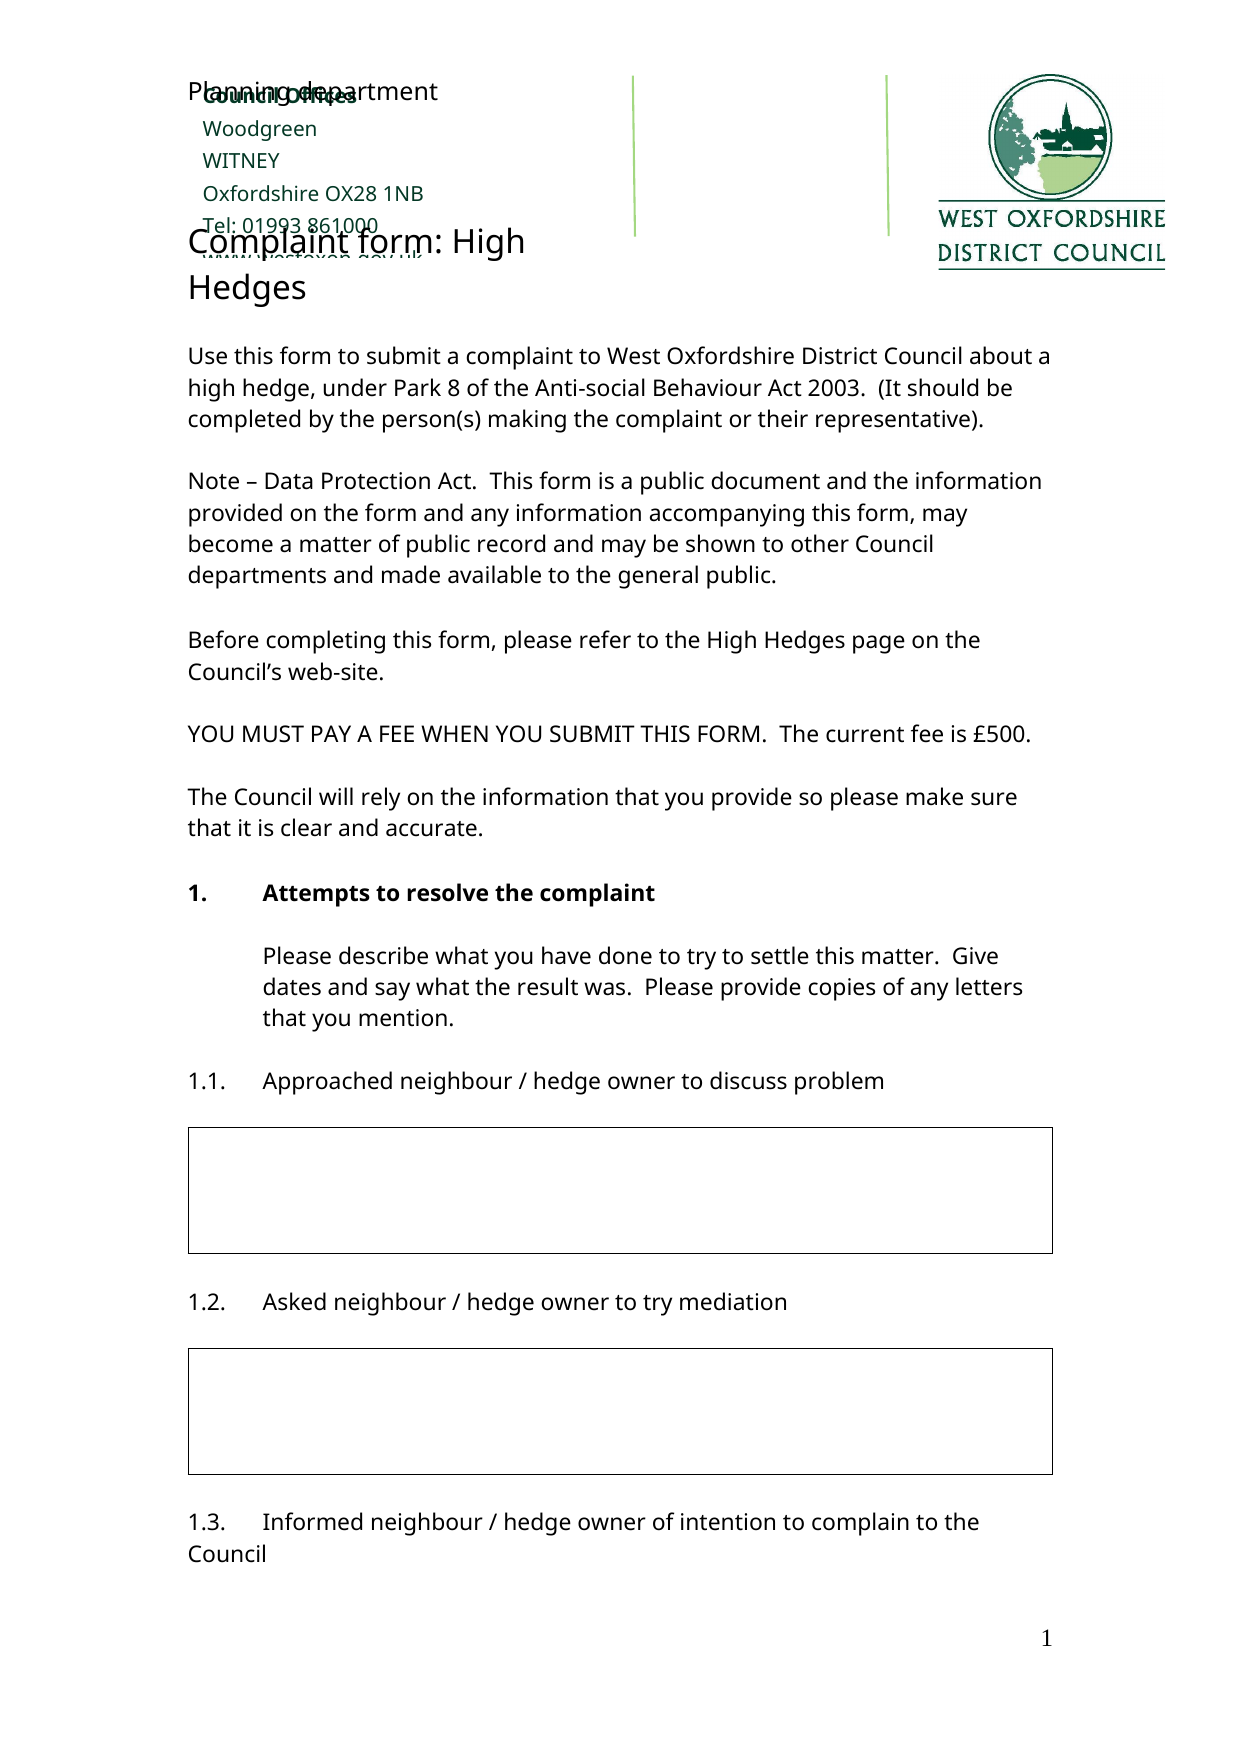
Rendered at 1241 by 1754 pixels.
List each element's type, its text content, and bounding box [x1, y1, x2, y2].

text Note – Data Protection Act. This form is a public document and the information provided on the form and any information accompanying this form, may become a matter of public record and may be shown to other Council departments and made available to the general public. [187, 465, 1053, 590]
text YOU MUST PAY A FEE WHEN YOU SUBMIT THIS FORM. The current fee is £500. [187, 718, 1053, 749]
text The Council will rely on the information that you provide so please make sure that it is clear and accurate. [187, 781, 1053, 843]
text 1.2. Asked neighbour / hedge owner to try mediation [187, 1285, 1053, 1317]
text 1.3. Informed neighbour / hedge owner of intention to complain to the Council [187, 1506, 1053, 1569]
subtitle Complaint form: High Hedges [187, 218, 1053, 309]
text 1.1. Approached neighbour / hedge owner to discuss problem [187, 1064, 1053, 1096]
text Use this form to submit a complaint to West Oxfordshire District Council about a high hedge, under Park 8 of the Anti-social Behaviour Act 2003. (It should be completed by the person(s) making the complaint or their representative). [187, 340, 1053, 434]
subtitle 1. Attempts to resolve the complaint [187, 877, 1053, 908]
picture [938, 74, 1166, 270]
table_header [189, 1128, 1052, 1253]
text Please describe what you have done to try to settle this matter. Give dates and say what the result was. Please provide copies of any letters that you mention. [262, 939, 1053, 1033]
text Before completing this form, please refer to the High Hedges page on the Council’s web-site. [187, 624, 1053, 687]
table_header [189, 1349, 1052, 1474]
